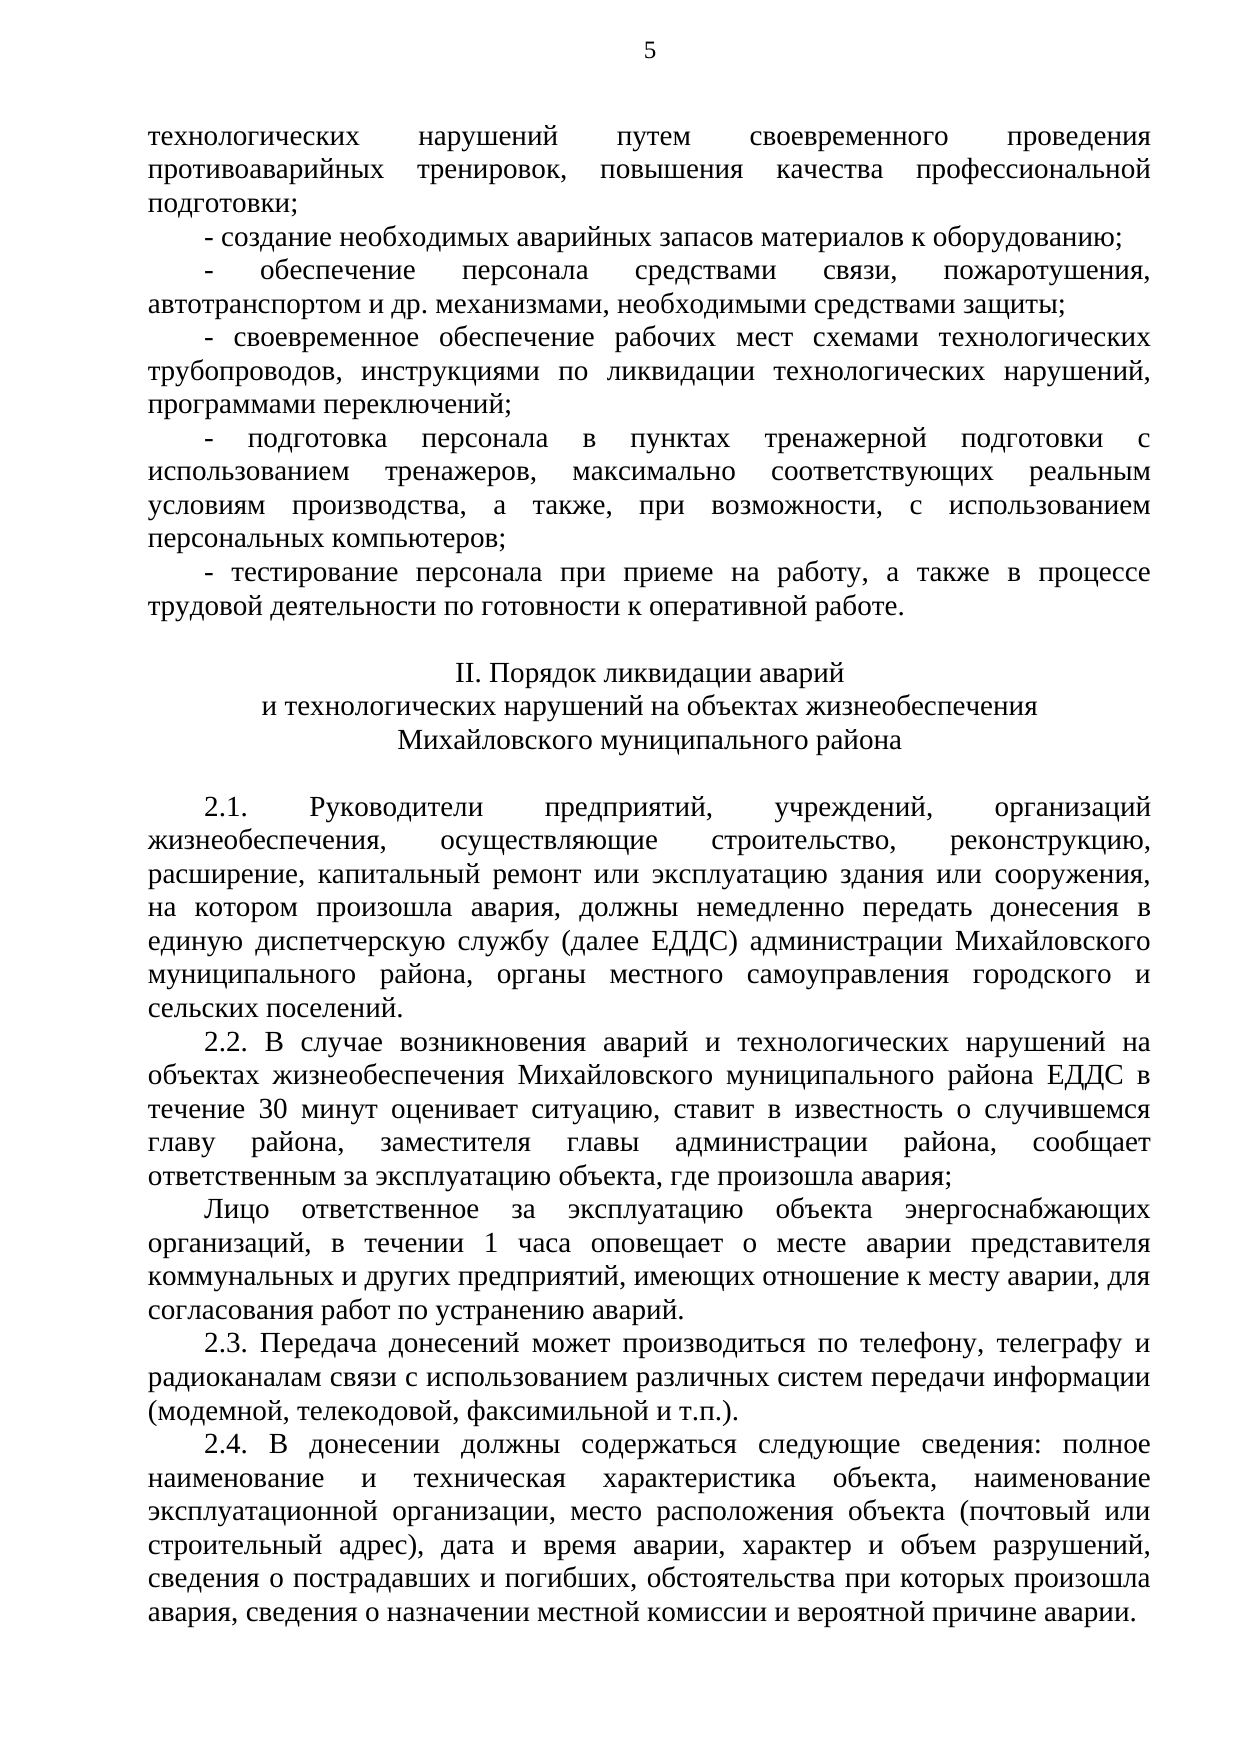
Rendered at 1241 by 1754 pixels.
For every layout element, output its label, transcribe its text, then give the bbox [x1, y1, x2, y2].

text 2.1. Руководители предприятий, учреждений, организаций жизнеобеспечения, осуществляющие строительство, реконструкцию, расширение, капитальный ремонт или эксплуатацию здания или сооружения, на котором произошла авария, должны немедленно передать донесения в единую диспетчерскую службу (далее ЕДДС) администрации Михайловского муниципального района, органы местного самоуправления городского и сельских поселений. [148, 789, 1152, 1024]
text - тестирование персонала при приеме на работу, а также в процессе трудовой деятельности по готовности к оперативной работе. [148, 554, 1152, 621]
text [148, 118, 1152, 219]
text II. Порядок ликвидации аварий [148, 655, 1152, 688]
text 2.3. Передача донесений может производиться по телефону, телеграфу и радиоканалам связи с использованием различных систем передачи информации (модемной, телекодовой, факсимильной и т.п.). [148, 1326, 1152, 1426]
text - обеспечение персонала средствами связи, пожаротушения, автотранспортом и др. механизмами, необходимыми средствами защиты; [148, 252, 1152, 319]
text - создание необходимых аварийных запасов материалов к оборудованию; [148, 219, 1152, 252]
text 2.2. В случае возникновения аварий и технологических нарушений на объектах жизнеобеспечения Михайловского муниципального района ЕДДС в течение 30 минут оценивает ситуацию, ставит в известность о случившемся главу района, заместителя главы администрации района, сообщает ответственным за эксплуатацию объекта, где произошла авария; [148, 1024, 1152, 1191]
text 2.4. В донесении должны содержаться следующие сведения: полное наименование и техническая характеристика объекта, наименование эксплуатационной организации, место расположения объекта (почтовый или строительный адрес), дата и время аварии, характер и объем разрушений, сведения о пострадавших и погибших, обстоятельства при которых произошла авария, сведения о назначении местной комиссии и вероятной причине аварии. [148, 1426, 1152, 1627]
text и технологических нарушений на объектах жизнеобеспечения [148, 688, 1152, 722]
text Лицо ответственное за эксплуатацию объекта энергоснабжающих организаций, в течении 1 часа оповещает о месте аварии представителя коммунальных и других предприятий, имеющих отношение к месту аварии, для согласования работ по устранению аварий. [148, 1191, 1152, 1326]
text Михайловского муниципального района [148, 722, 1152, 755]
text - своевременное обеспечение рабочих мест схемами технологических трубопроводов, инструкциями по ликвидации технологических нарушений, программами переключений; [148, 319, 1152, 420]
text - подготовка персонала в пунктах тренажерной подготовки с использованием тренажеров, максимально соответствующих реальным условиям производства, а также, при возможности, с использованием персональных компьютеров; [148, 420, 1152, 554]
